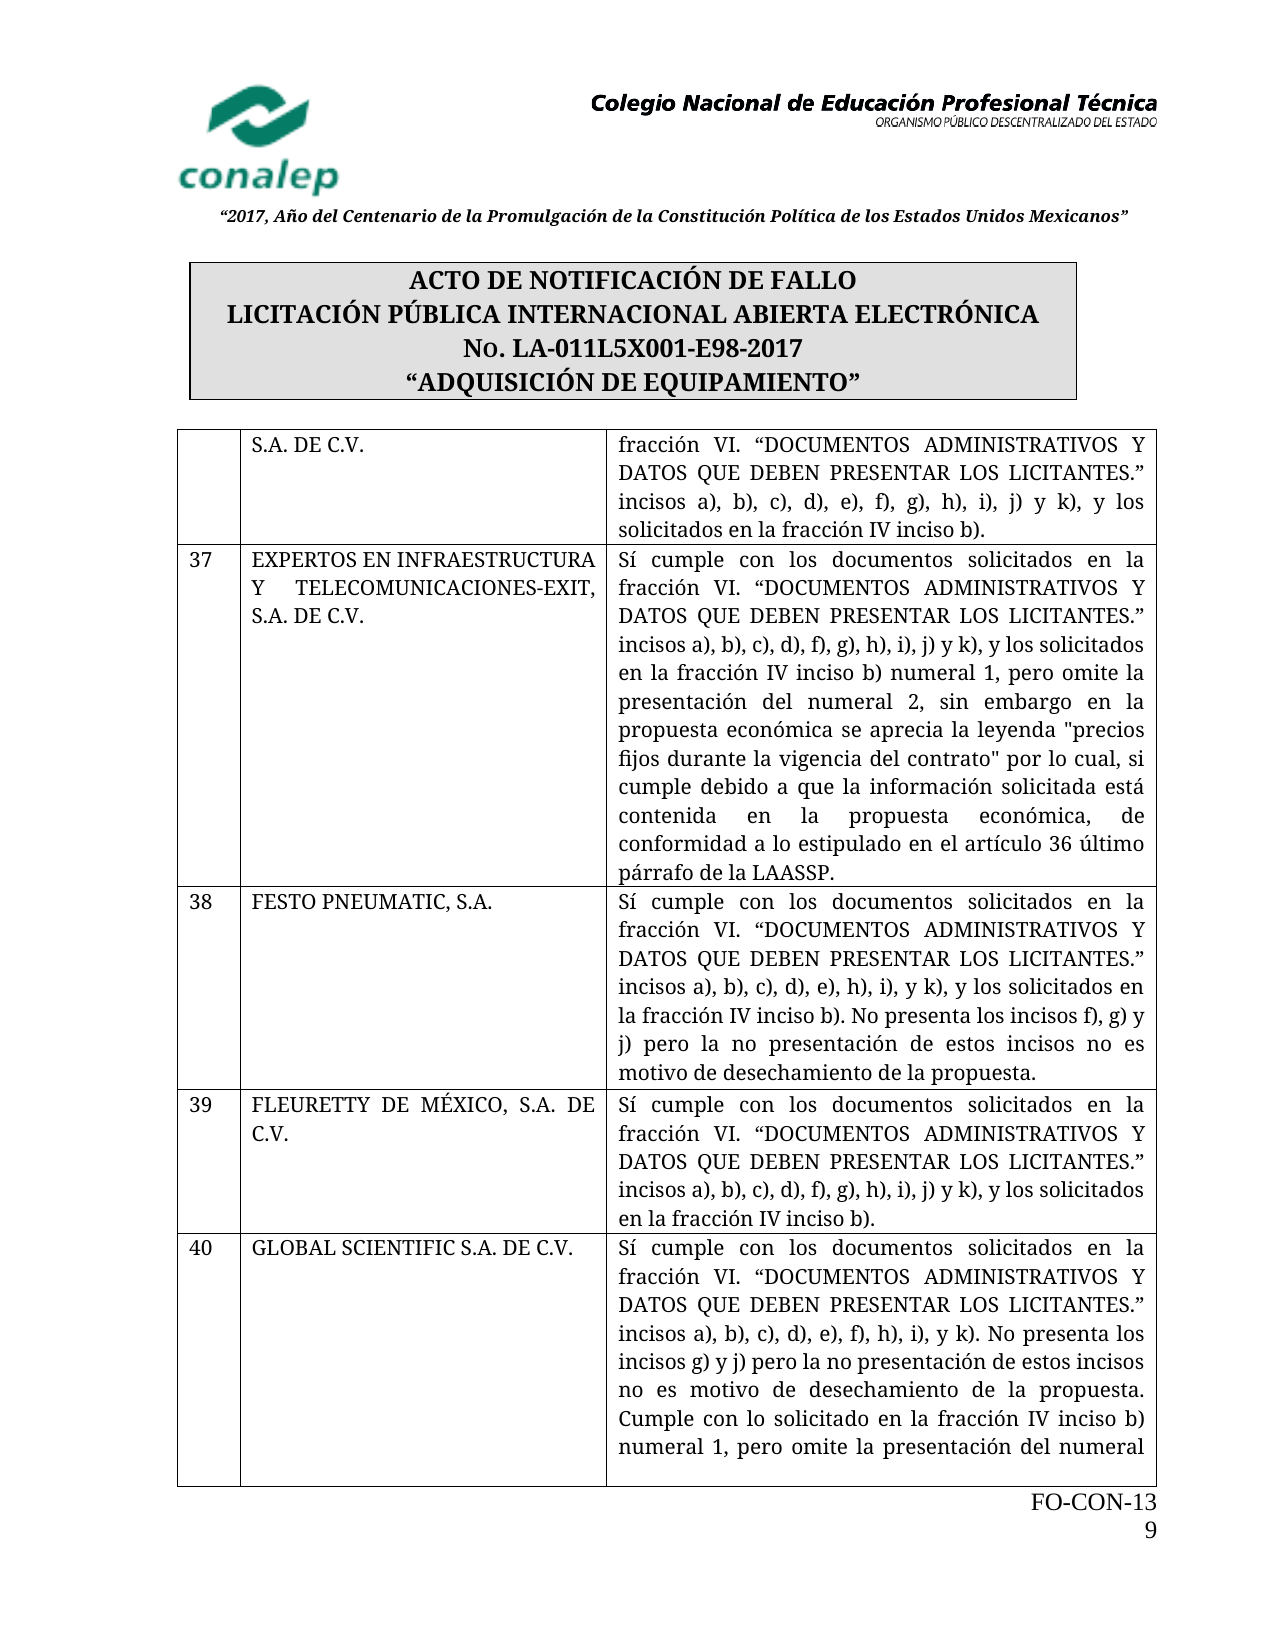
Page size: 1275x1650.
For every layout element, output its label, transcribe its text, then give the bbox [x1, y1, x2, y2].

table_cell Sí cumple con los documentos solicitados en la fracción VI. “DOCUMENTOS ADMINISTRATIVOS Y DATOS QUE DEBEN PRESENTAR LOS LICITANTES.” incisos a), b), c), d), e), h), i), y k), y los solicitados en la fracción IV inciso b). No presenta los incisos f), g) y j) pero la no presentación de estos incisos no es motivo de desechamiento de la propuesta. [607, 887, 1156, 1089]
table_cell EXPERTOS EN INFRAESTRUCTURA Y TELECOMUNICACIONES-EXIT, S.A. DE C.V. [241, 545, 606, 886]
table_cell 36 [178, 430, 240, 544]
table_cell 37 [178, 545, 240, 886]
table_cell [607, 1234, 1156, 1486]
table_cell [607, 430, 1156, 544]
table_cell 40 [178, 1234, 240, 1486]
table_cell 39 [178, 1090, 240, 1232]
table_cell 38 [178, 887, 240, 1089]
table_cell FLEURETTY DE MÉXICO, S.A. DE C.V. [241, 1090, 606, 1232]
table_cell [241, 430, 606, 544]
table_cell FESTO PNEUMATIC, S.A. [241, 887, 606, 1089]
table_cell Sí cumple con los documentos solicitados en la fracción VI. “DOCUMENTOS ADMINISTRATIVOS Y DATOS QUE DEBEN PRESENTAR LOS LICITANTES.” incisos a), b), c), d), f), g), h), i), j) y k), y los solicitados en la fracción IV inciso b). [607, 1090, 1156, 1232]
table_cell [241, 1234, 606, 1486]
picture [591, 93, 1157, 127]
table_cell Sí cumple con los documentos solicitados en la fracción VI. “DOCUMENTOS ADMINISTRATIVOS Y DATOS QUE DEBEN PRESENTAR LOS LICITANTES.” incisos a), b), c), d), f), g), h), i), j) y k), y los solicitados en la fracción IV inciso b) numeral 1, pero omite la presentación del numeral 2, sin embargo en la propuesta económica se aprecia la leyenda "precios fijos durante la vigencia del contrato" por lo cual, si cumple debido a que la información solicitada está contenida en la propuesta económica, de conformidad a lo estipulado en el artículo 36 último párrafo de la LAASSP. [607, 545, 1156, 886]
